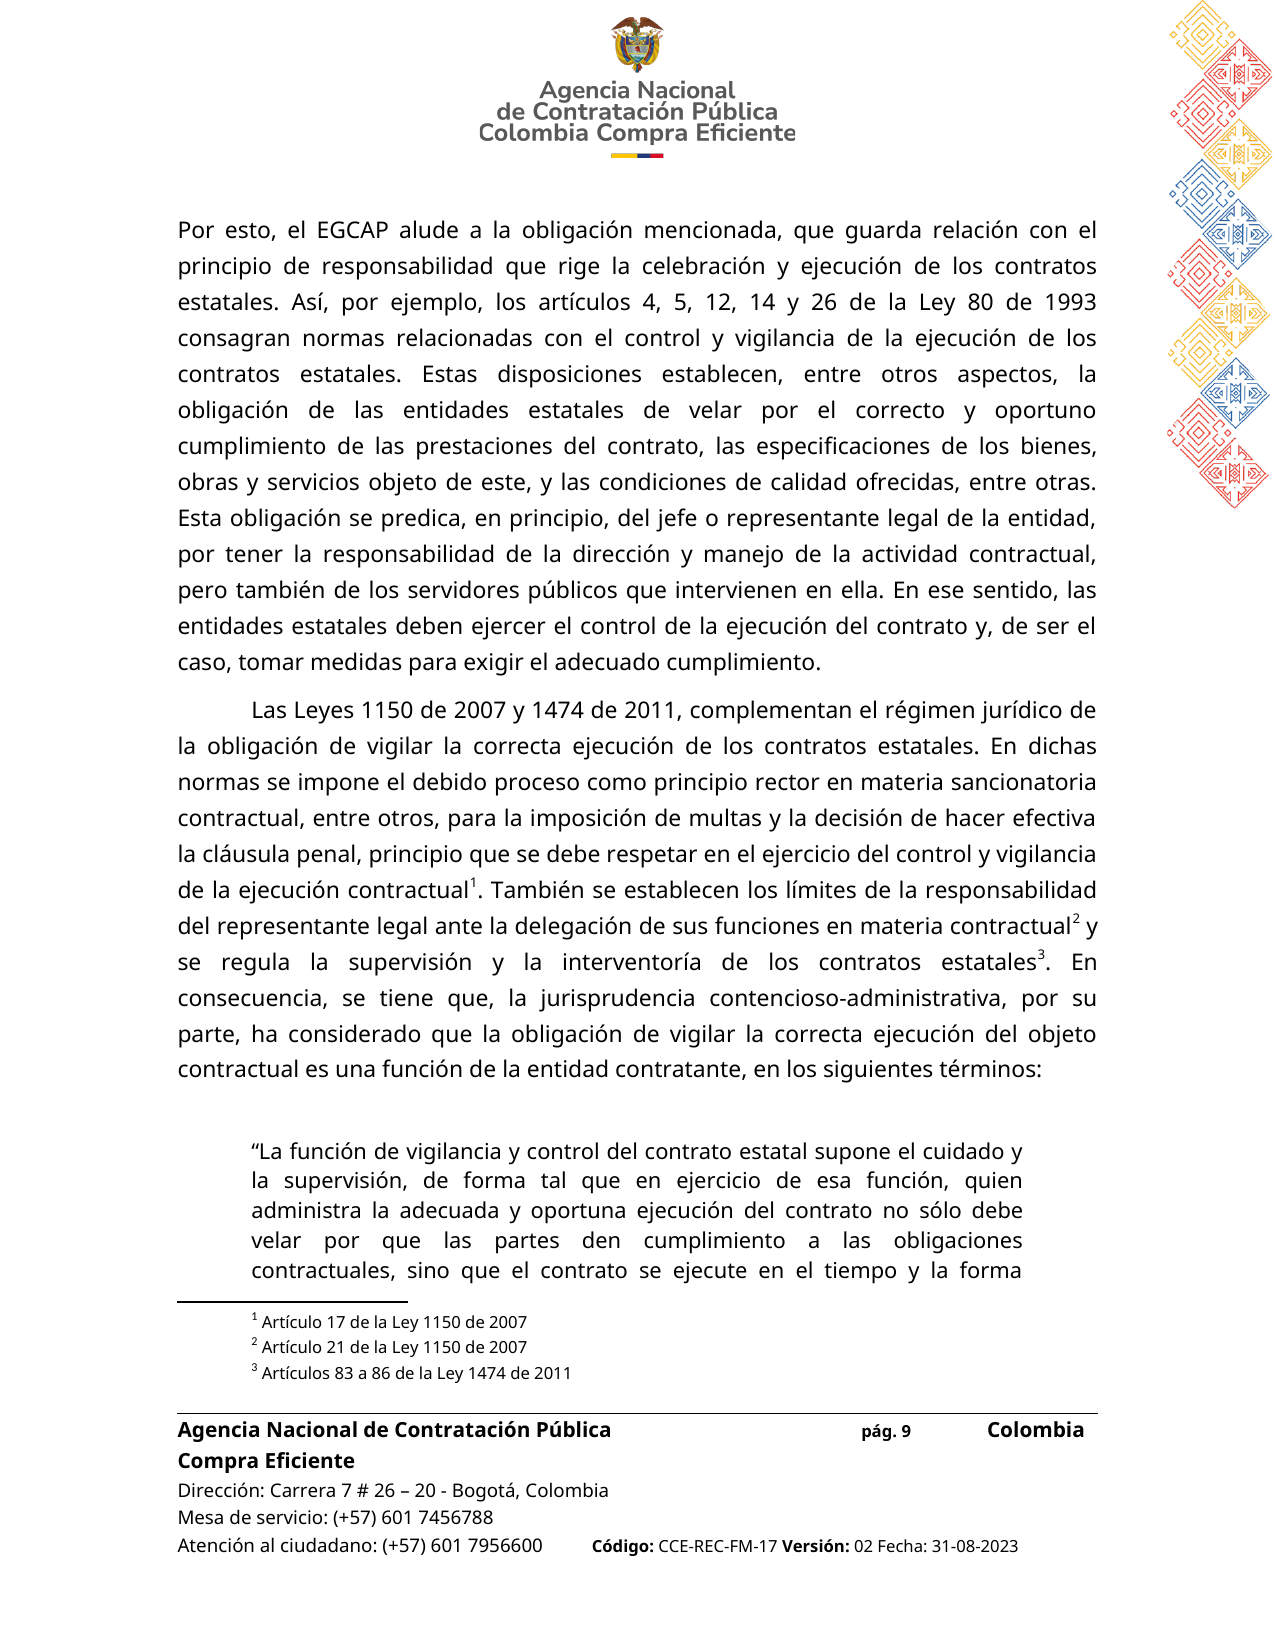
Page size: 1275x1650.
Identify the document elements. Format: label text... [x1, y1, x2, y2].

text Las Leyes 1150 de 2007 y 1474 de 2011, complementan el régimen jurídico de la obligación de vigilar la correcta ejecución de los contratos estatales. En dichas normas se impone el debido proceso como principio rector en materia sancionatoria contractual, entre otros, para la imposición de multas y la decisión de hacer efectiva la cláusula penal, principio que se debe respetar en el ejercicio del control y vigilancia de la ejecución contractual. También se establecen los límites de la responsabilidad del representante legal ante la delegación de sus funciones en materia contractual y se regula la supervisión y la interventoría de los contratos estatales. En consecuencia, se tiene que, la jurisprudencia contencioso-administrativa, por su parte, ha considerado que la obligación de vigilar la correcta ejecución del objeto contractual es una función de la entidad contratante, en los siguientes términos: [177, 694, 1098, 1085]
picture [479, 17, 796, 158]
picture [1165, 0, 1272, 506]
